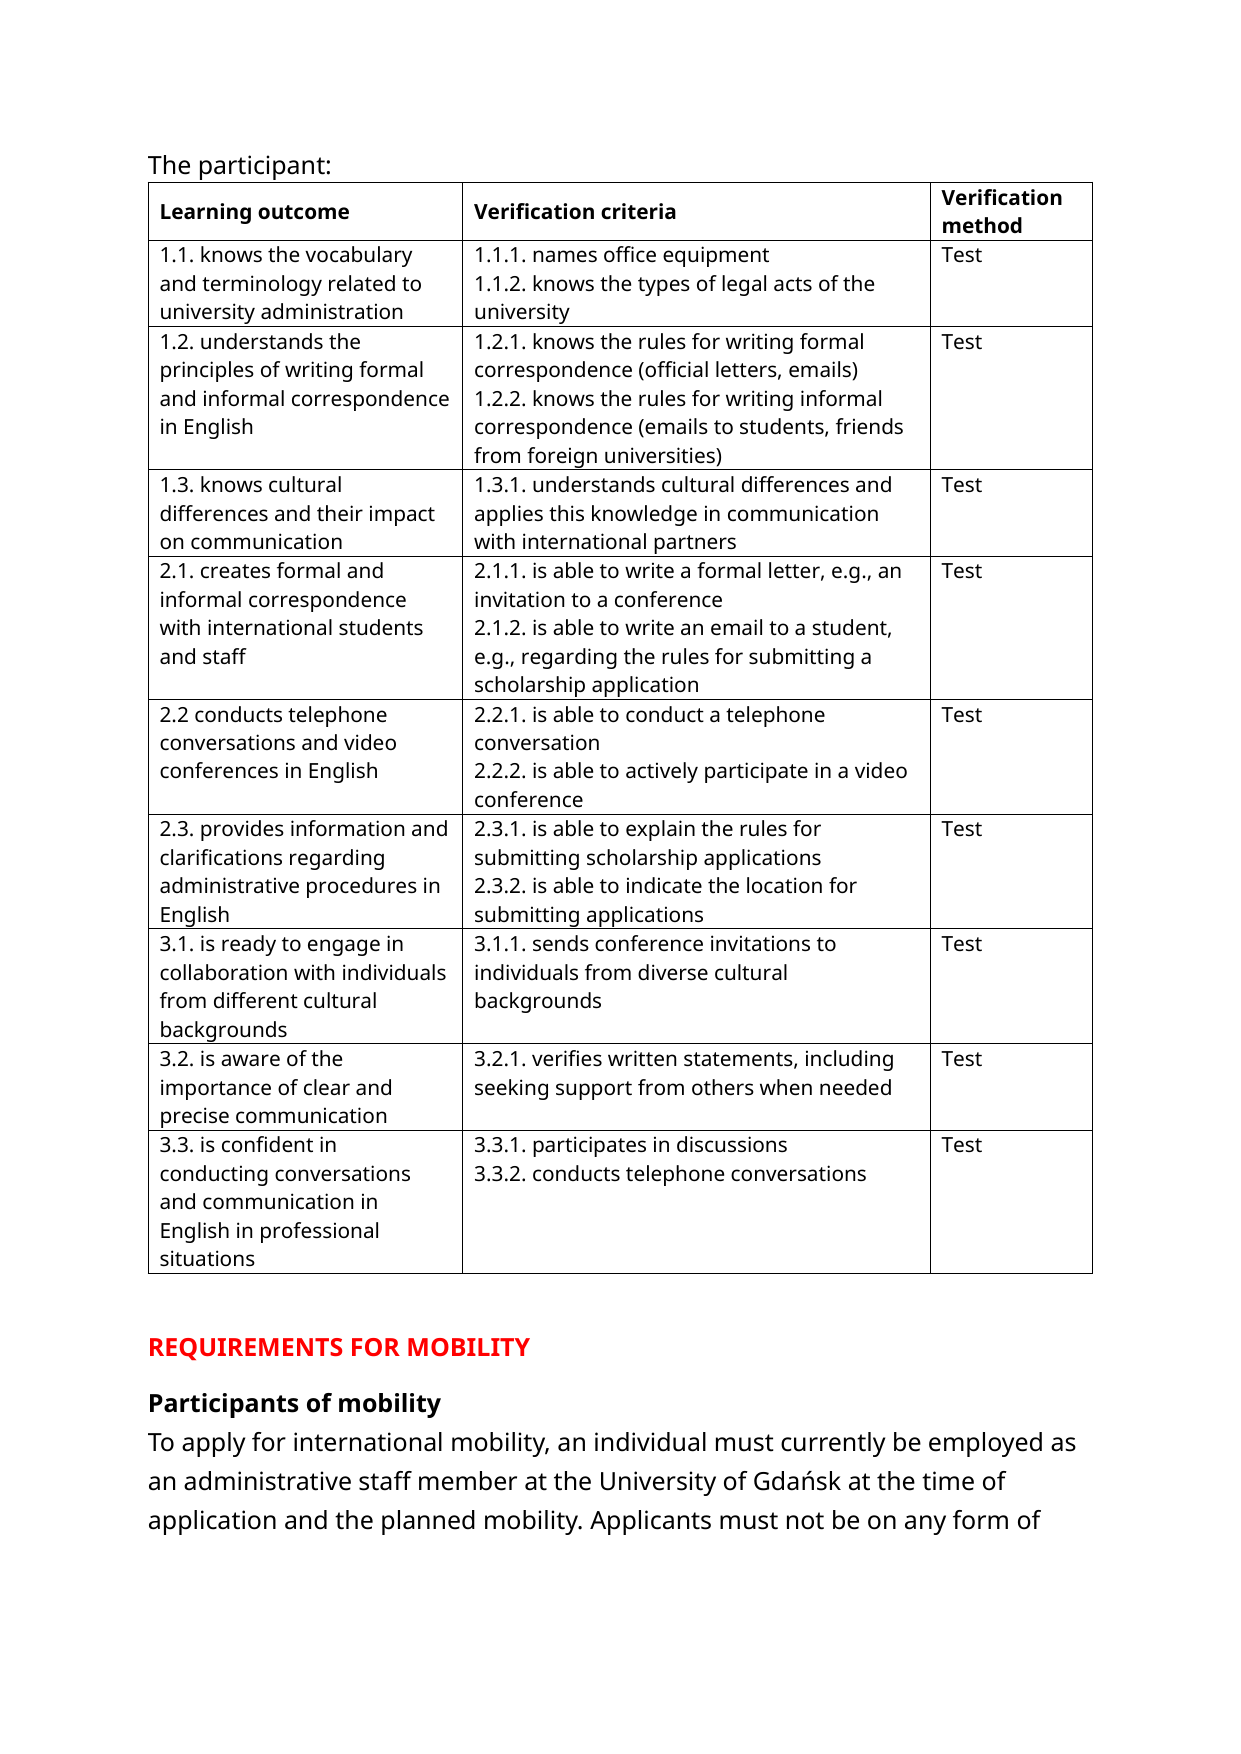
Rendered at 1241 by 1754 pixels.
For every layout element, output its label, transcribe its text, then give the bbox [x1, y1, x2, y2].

table_cell Test [931, 1044, 1092, 1129]
table_cell 3.1.1. sends conference invitations to individuals from diverse cultural backgrounds [463, 929, 930, 1043]
table_cell 2.3.1. is able to explain the rules for submitting scholarship applications 2.3.2. is able to indicate the location for submitting applications [463, 815, 930, 928]
table_cell Test [931, 1131, 1092, 1273]
table_header Verification criteria [463, 183, 930, 239]
table_cell 2.2 conducts telephone conversations and video conferences in English [149, 700, 462, 813]
table_cell Test [931, 557, 1092, 699]
table_cell 2.2.1. is able to conduct a telephone conversation 2.2.2. is able to actively participate in a video conference [463, 700, 930, 813]
table_cell 3.3.1. participates in discussions 3.3.2. conducts telephone conversations [463, 1131, 930, 1273]
table_cell Test [931, 929, 1092, 1043]
table_cell Test [931, 327, 1092, 469]
table_cell 1.3.1. understands cultural differences and applies this knowledge in communication with international partners [463, 470, 930, 556]
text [148, 1385, 1093, 1537]
table_cell Test [931, 700, 1092, 813]
text REQUIREMENTS FOR MOBILITY [148, 1329, 1093, 1364]
table_cell Test [931, 241, 1092, 326]
table_cell Test [931, 815, 1092, 928]
table_cell Test [931, 470, 1092, 556]
table_cell 2.3. provides information and clarifications regarding administrative procedures in English [149, 815, 462, 928]
table_header Learning outcome [149, 183, 462, 239]
table_cell 1.3. knows cultural differences and their impact on communication [149, 470, 462, 556]
table_cell 1.2. understands the principles of writing formal and informal correspondence in English [149, 327, 462, 469]
table_cell 3.1. is ready to engage in collaboration with individuals from different cultural backgrounds [149, 929, 462, 1043]
table_cell 1.2.1. knows the rules for writing formal correspondence (official letters, emails) 1.2.2. knows the rules for writing informal correspondence (emails to students, friends from foreign universities) [463, 327, 930, 469]
table_header Verification method [931, 183, 1092, 239]
table_cell 1.1. knows the vocabulary and terminology related to university administration [149, 241, 462, 326]
table_cell 1.1.1. names office equipment 1.1.2. knows the types of legal acts of the university [463, 241, 930, 326]
table_cell 3.3. is confident in conducting conversations and communication in English in professional situations [149, 1131, 462, 1273]
text The participant: [148, 148, 1093, 182]
table_cell 3.2.1. verifies written statements, including seeking support from others when needed [463, 1044, 930, 1129]
table_cell 2.1. creates formal and informal correspondence with international students and staff [149, 557, 462, 699]
table_cell 2.1.1. is able to write a formal letter, e.g., an invitation to a conference 2.1.2. is able to write an email to a student, e.g., regarding the rules for submitting a scholarship application [463, 557, 930, 699]
table_cell 3.2. is aware of the importance of clear and precise communication [149, 1044, 462, 1129]
